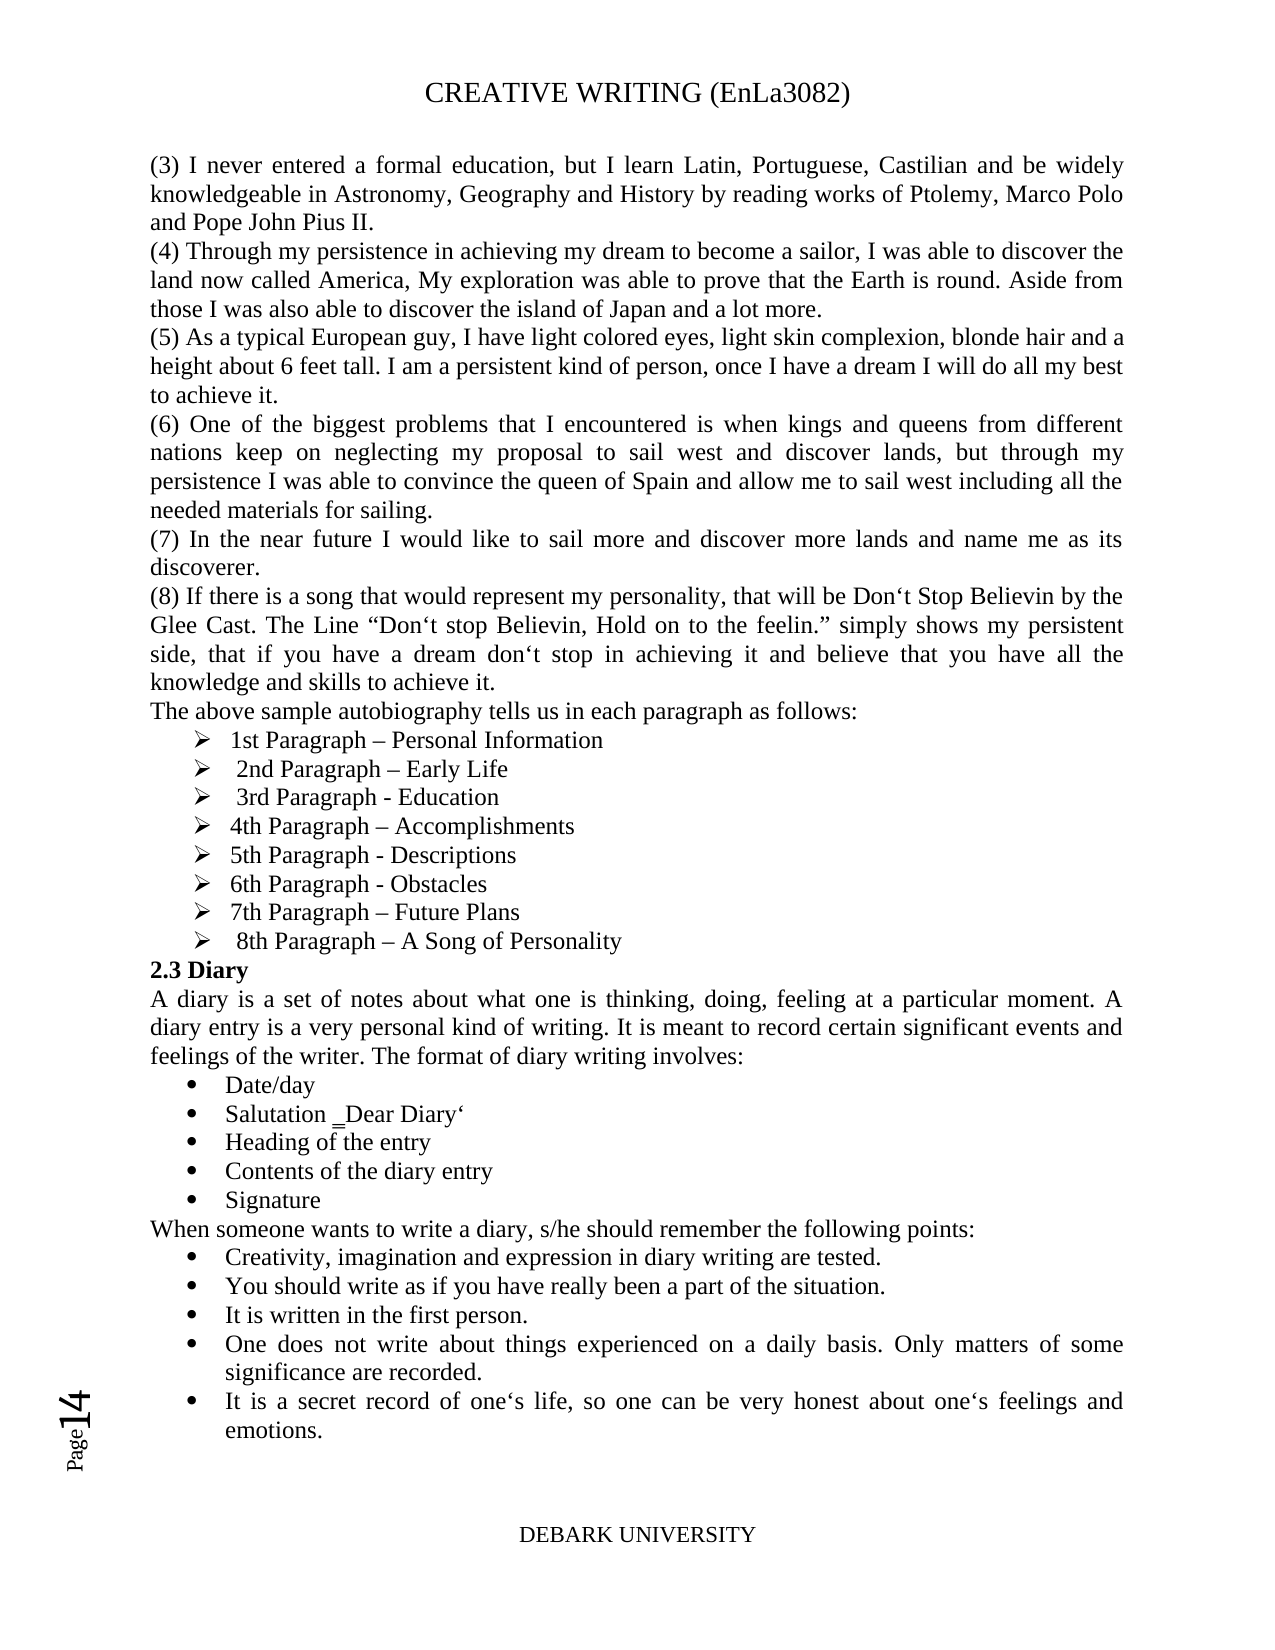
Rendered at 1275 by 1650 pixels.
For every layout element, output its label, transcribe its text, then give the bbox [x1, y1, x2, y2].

list You should write as if you have really been a part of the situation. [187, 1271, 1125, 1300]
text The above sample autobiography tells us in each paragraph as follows: [150, 696, 1125, 725]
text (3) I never entered a formal education, but I learn Latin, Portuguese, Castilian and be widely knowledgeable in Astronomy, Geography and History by reading works of Ptolemy, Marco Polo and Pope John Pius II. [150, 150, 1125, 236]
list 1st Paragraph – Personal Information [192, 725, 1125, 754]
list Signature [187, 1185, 1125, 1214]
text 2.3 Diary [150, 955, 1125, 984]
text (5) As a typical European guy, I have light colored eyes, light skin complexion, blonde hair and a height about 6 feet tall. I am a persistent kind of person, once I have a dream I will do all my best to achieve it. [150, 322, 1125, 409]
list 3rd Paragraph - Education [192, 782, 1125, 811]
text A diary is a set of notes about what one is thinking, doing, feeling at a particular moment. A diary entry is a very personal kind of writing. It is meant to record certain significant events and feelings of the writer. The format of diary writing involves: [150, 984, 1125, 1070]
text (8) If there is a song that would represent my personality, that will be Don‘t Stop Believin by the Glee Cast. The Line “Don‘t stop Believin, Hold on to the feelin.” simply shows my persistent side, that if you have a dream don‘t stop in achieving it and believe that you have all the knowledge and skills to achieve it. [150, 581, 1125, 696]
list Creativity, imagination and expression in diary writing are tested. [187, 1242, 1125, 1271]
list Salutation ‗Dear Diary‘ [187, 1099, 1125, 1127]
list 4th Paragraph – Accomplishments [192, 811, 1125, 840]
list 7th Paragraph – Future Plans [192, 897, 1125, 926]
text (6) One of the biggest problems that I encountered is when kings and queens from different nations keep on neglecting my proposal to sail west and discover lands, but through my persistence I was able to convince the queen of Spain and allow me to sail west including all the needed materials for sailing. [150, 409, 1125, 524]
list 5th Paragraph - Descriptions [192, 840, 1125, 869]
text (4) Through my persistence in achieving my dream to become a sailor, I was able to discover the land now called America, My exploration was able to prove that the Earth is round. Aside from those I was also able to discover the island of Japan and a lot more. [150, 236, 1125, 322]
list One does not write about things experienced on a daily basis. Only matters of some significance are recorded. [187, 1329, 1125, 1386]
list 2nd Paragraph – Early Life [192, 754, 1125, 782]
text (7) In the near future I would like to sail more and discover more lands and name me as its discoverer. [150, 524, 1125, 581]
list It is written in the first person. [187, 1300, 1125, 1329]
list 8th Paragraph – A Song of Personality [192, 926, 1125, 955]
list It is a secret record of one‘s life, so one can be very honest about one‘s feelings and emotions. [187, 1386, 1125, 1444]
list Contents of the diary entry [187, 1156, 1125, 1185]
text When someone wants to write a diary, s/he should remember the following points: [150, 1214, 1125, 1242]
list 6th Paragraph - Obstacles [192, 869, 1125, 897]
list Heading of the entry [187, 1127, 1125, 1156]
list Date/day [187, 1070, 1125, 1099]
